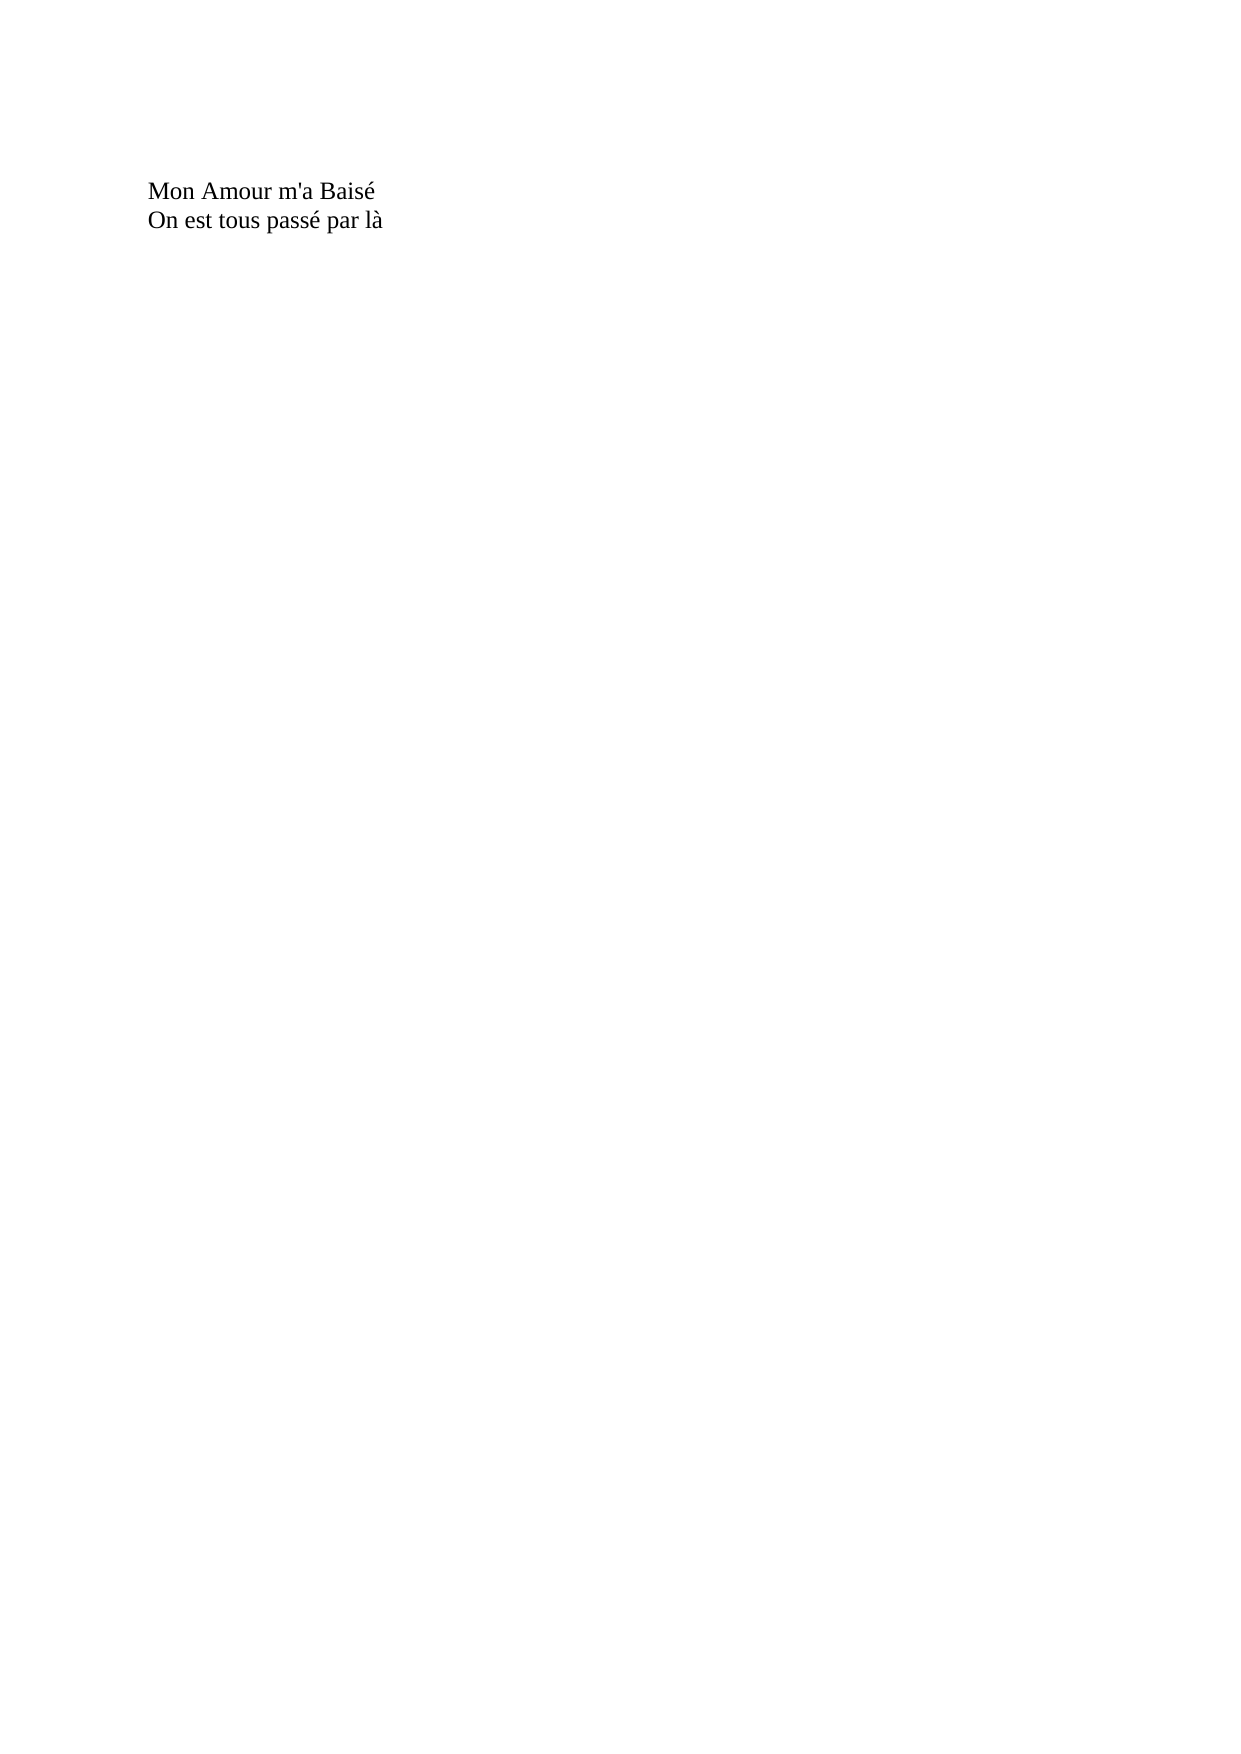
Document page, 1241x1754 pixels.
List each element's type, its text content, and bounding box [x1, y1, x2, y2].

text On est tous passé par là [148, 205, 1093, 234]
text Mon Amour m'a Baisé [148, 176, 1093, 205]
